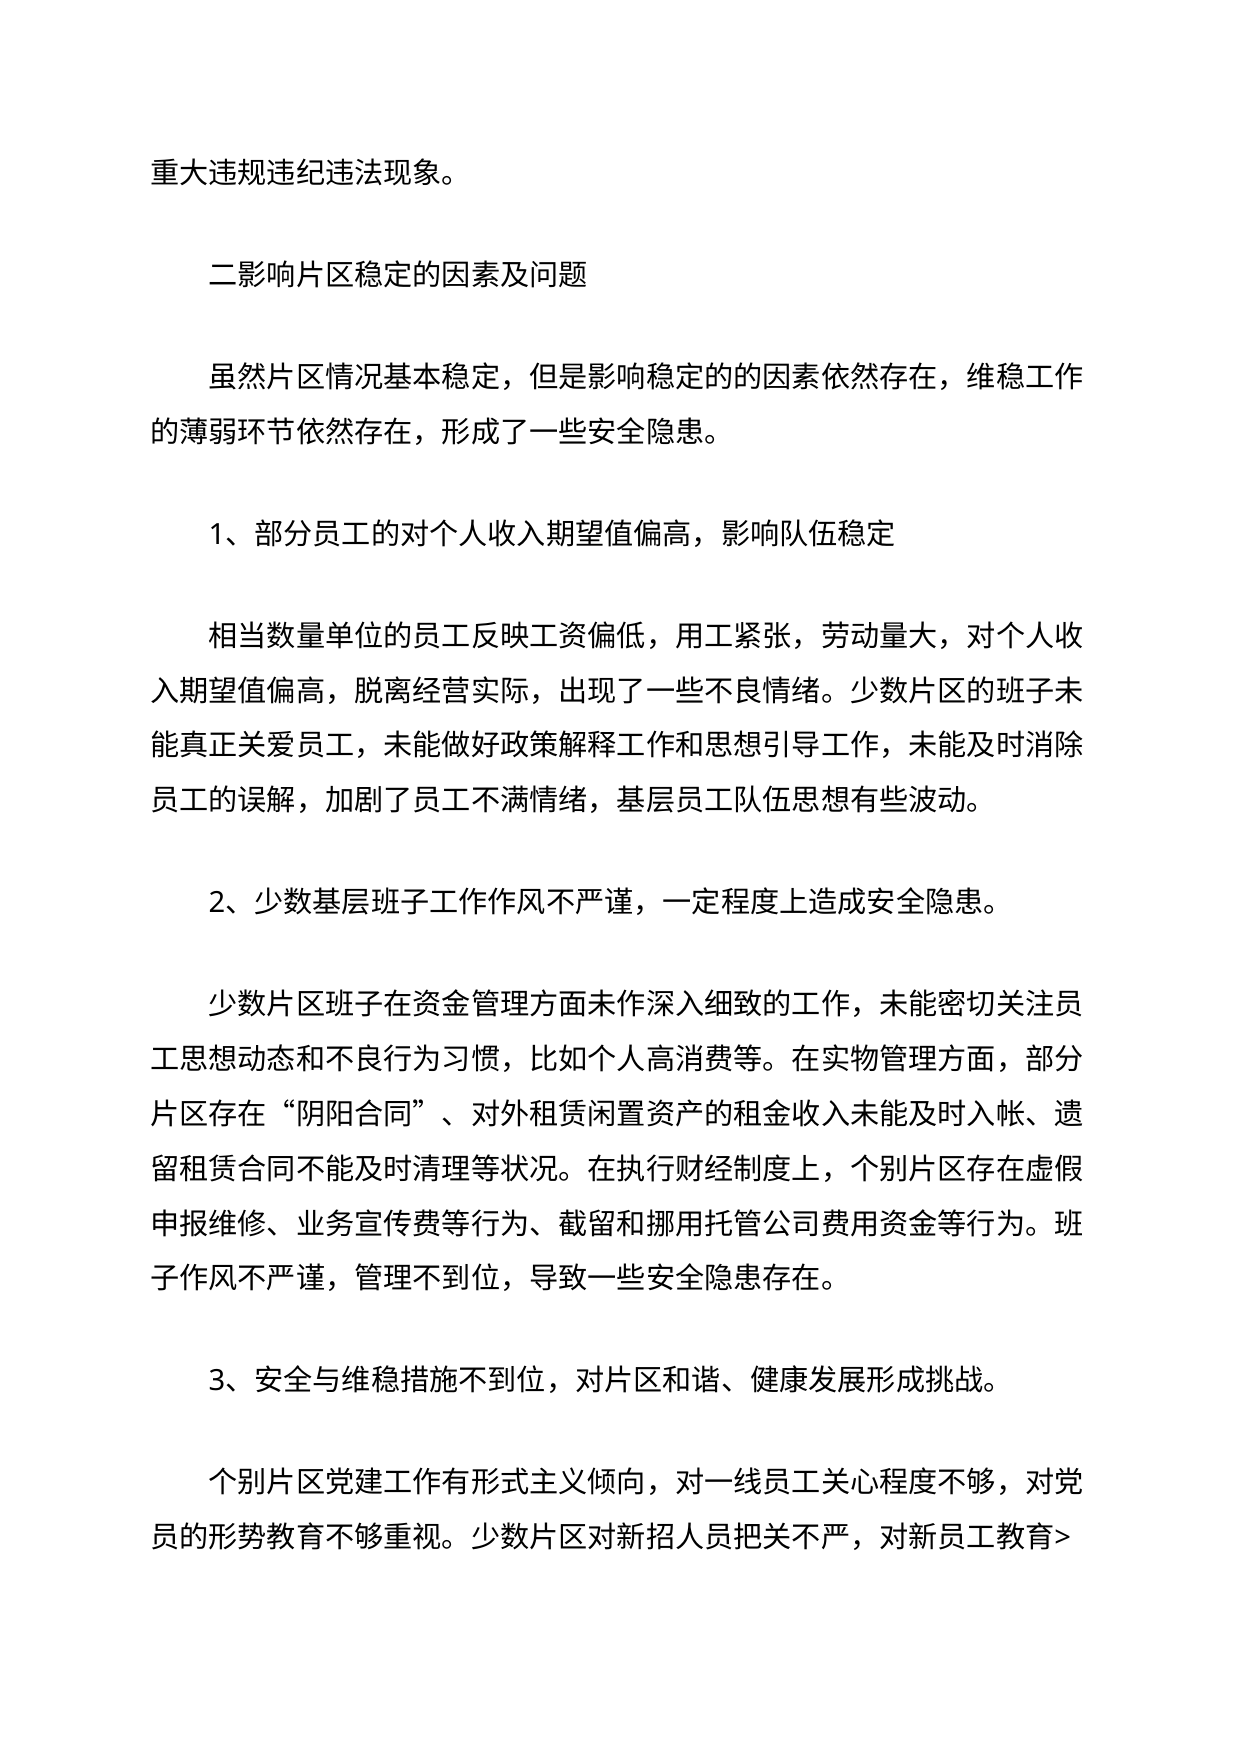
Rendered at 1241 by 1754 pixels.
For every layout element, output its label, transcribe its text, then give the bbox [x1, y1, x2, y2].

text 3、安全与维稳措施不到位，对片区和谐、健康发展形成挑战。 [150, 1357, 1090, 1399]
text 2、少数基层班子工作作风不严谨，一定程度上造成安全隐患。 [150, 879, 1090, 921]
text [150, 150, 1090, 192]
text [150, 1459, 1090, 1556]
text 虽然片区情况基本稳定，但是影响稳定的的因素依然存在，维稳工作的薄弱环节依然存在，形成了一些安全隐患。 [150, 353, 1090, 451]
text 相当数量单位的员工反映工资偏低，用工紧张，劳动量大，对个人收入期望值偏高，脱离经营实际，出现了一些不良情绪。少数片区的班子未能真正关爱员工，未能做好政策解释工作和思想引导工作，未能及时消除员工的误解，加剧了员工不满情绪，基层员工队伍思想有些波动。 [150, 612, 1090, 819]
text 二影响片区稳定的因素及问题 [150, 252, 1090, 294]
text 少数片区班子在资金管理方面未作深入细致的工作，未能密切关注员工思想动态和不良行为习惯，比如个人高消费等。在实物管理方面，部分片区存在“阴阳合同”、对外租赁闲置资产的租金收入未能及时入帐、遗留租赁合同不能及时清理等状况。在执行财经制度上，个别片区存在虚假申报维修、业务宣传费等行为、截留和挪用托管公司费用资金等行为。班子作风不严谨，管理不到位，导致一些安全隐患存在。 [150, 981, 1090, 1297]
text 1、部分员工的对个人收入期望值偏高，影响队伍稳定 [150, 510, 1090, 553]
